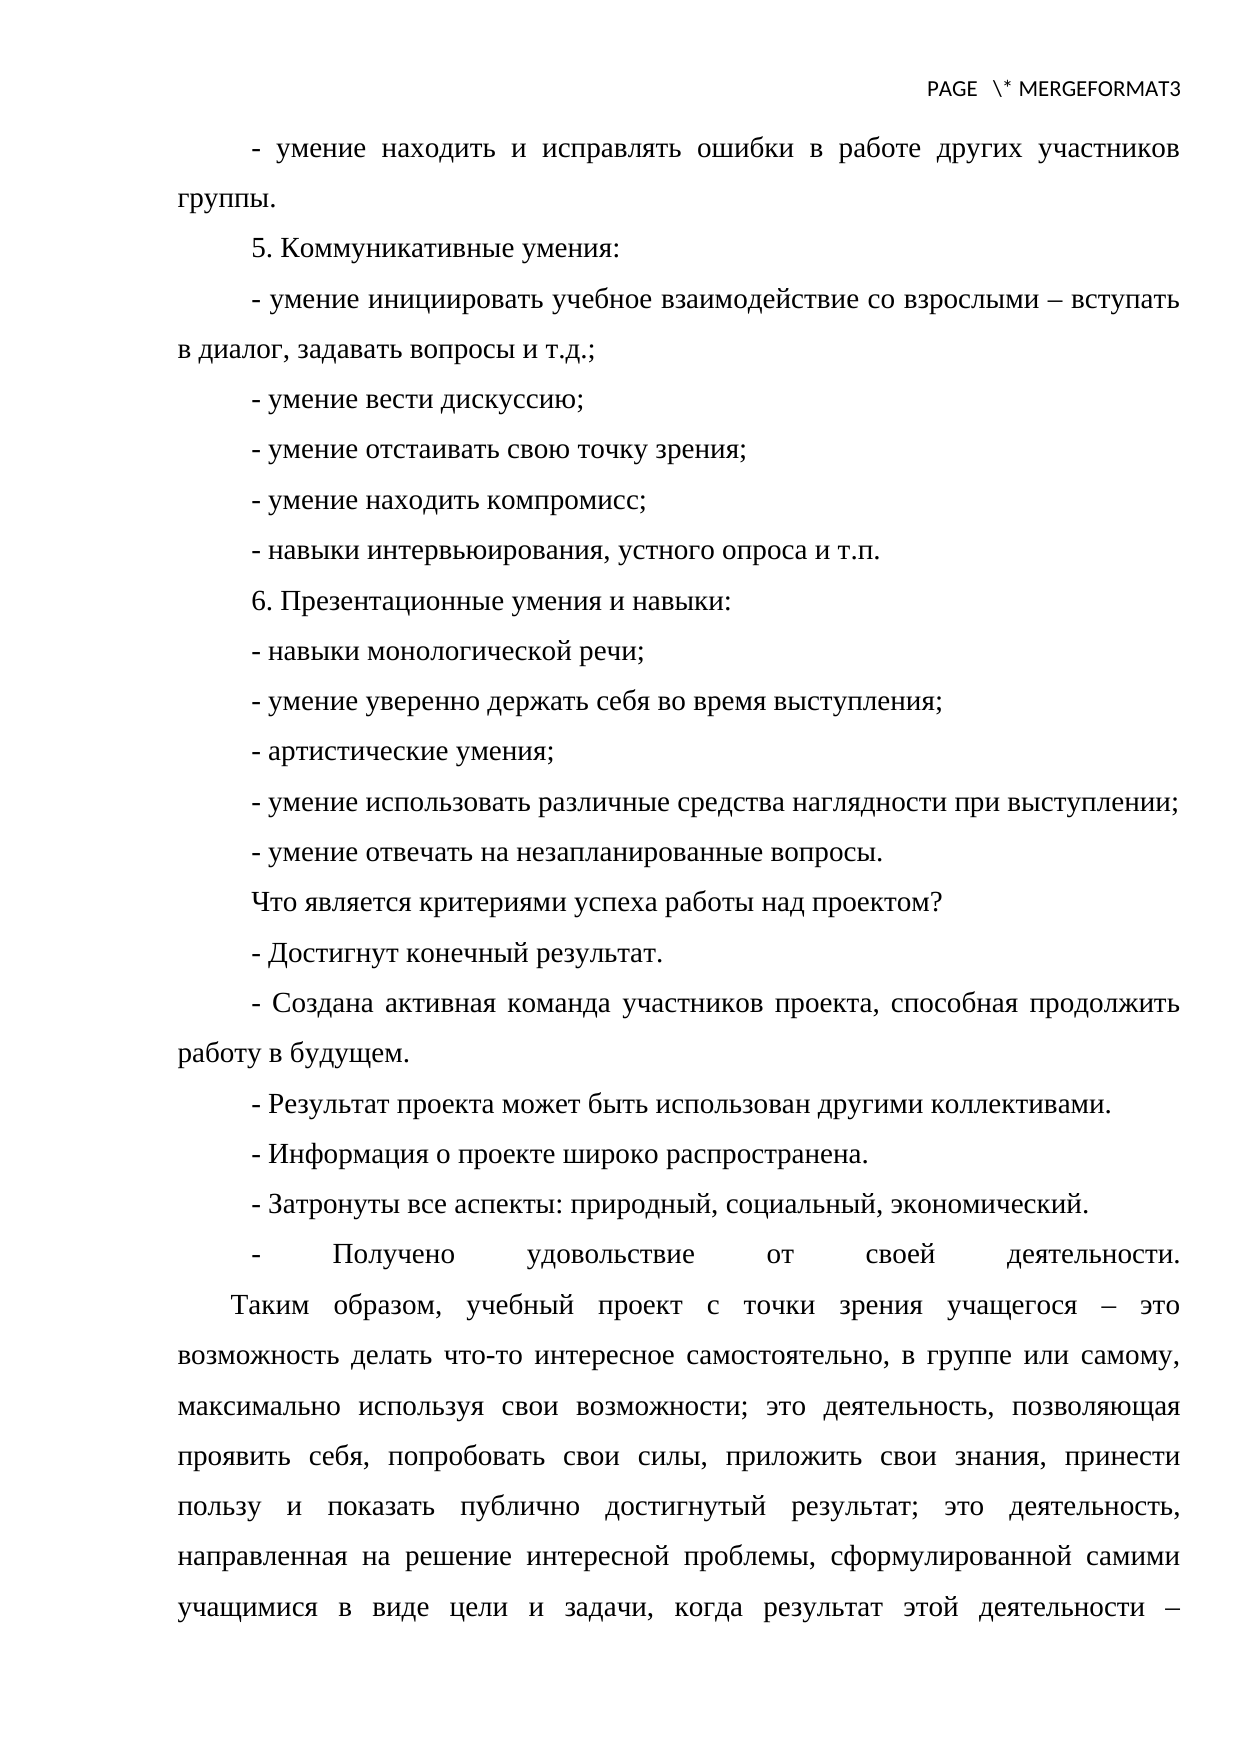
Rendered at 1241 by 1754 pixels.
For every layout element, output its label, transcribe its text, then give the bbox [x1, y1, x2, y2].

text - умение отстаивать свою точку зрения; [177, 432, 1181, 465]
text - навыки монологической речи; [177, 633, 1181, 666]
text - Создана активная команда участников проекта, способная продолжить работу в будущем. [177, 985, 1181, 1069]
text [177, 1237, 1181, 1622]
text - Затронуты все аспекты: природный, социальный, экономический. [177, 1186, 1181, 1220]
text - умение вести дискуссию; [177, 381, 1181, 415]
text - умение уверенно держать себя во время выступления; [177, 683, 1181, 717]
text - Достигнут конечный результат. [177, 935, 1181, 968]
text - умение находить и исправлять ошибки в работе других участников группы. [177, 130, 1181, 214]
text - навыки интервьюирования, устного опроса и т.п. [177, 532, 1181, 566]
text - умение находить компромисс; [177, 482, 1181, 516]
text - Информация о проекте широко распространена. [177, 1136, 1181, 1169]
text 6. Презентационные умения и навыки: [177, 583, 1181, 616]
text - Результат проекта может быть использован другими коллективами. [177, 1086, 1181, 1119]
text 5. Коммуникативные умения: [177, 230, 1181, 264]
text Что является критериями успеха работы над проектом? [177, 884, 1181, 918]
text - умение отвечать на незапланированные вопросы. [177, 834, 1181, 868]
text - артистические умения; [177, 733, 1181, 767]
text - умение использовать различные средства наглядности при выступлении; [177, 784, 1181, 817]
text - умение инициировать учебное взаимодействие со взрослыми – вступать в диалог, задавать вопросы и т.д.; [177, 281, 1181, 364]
